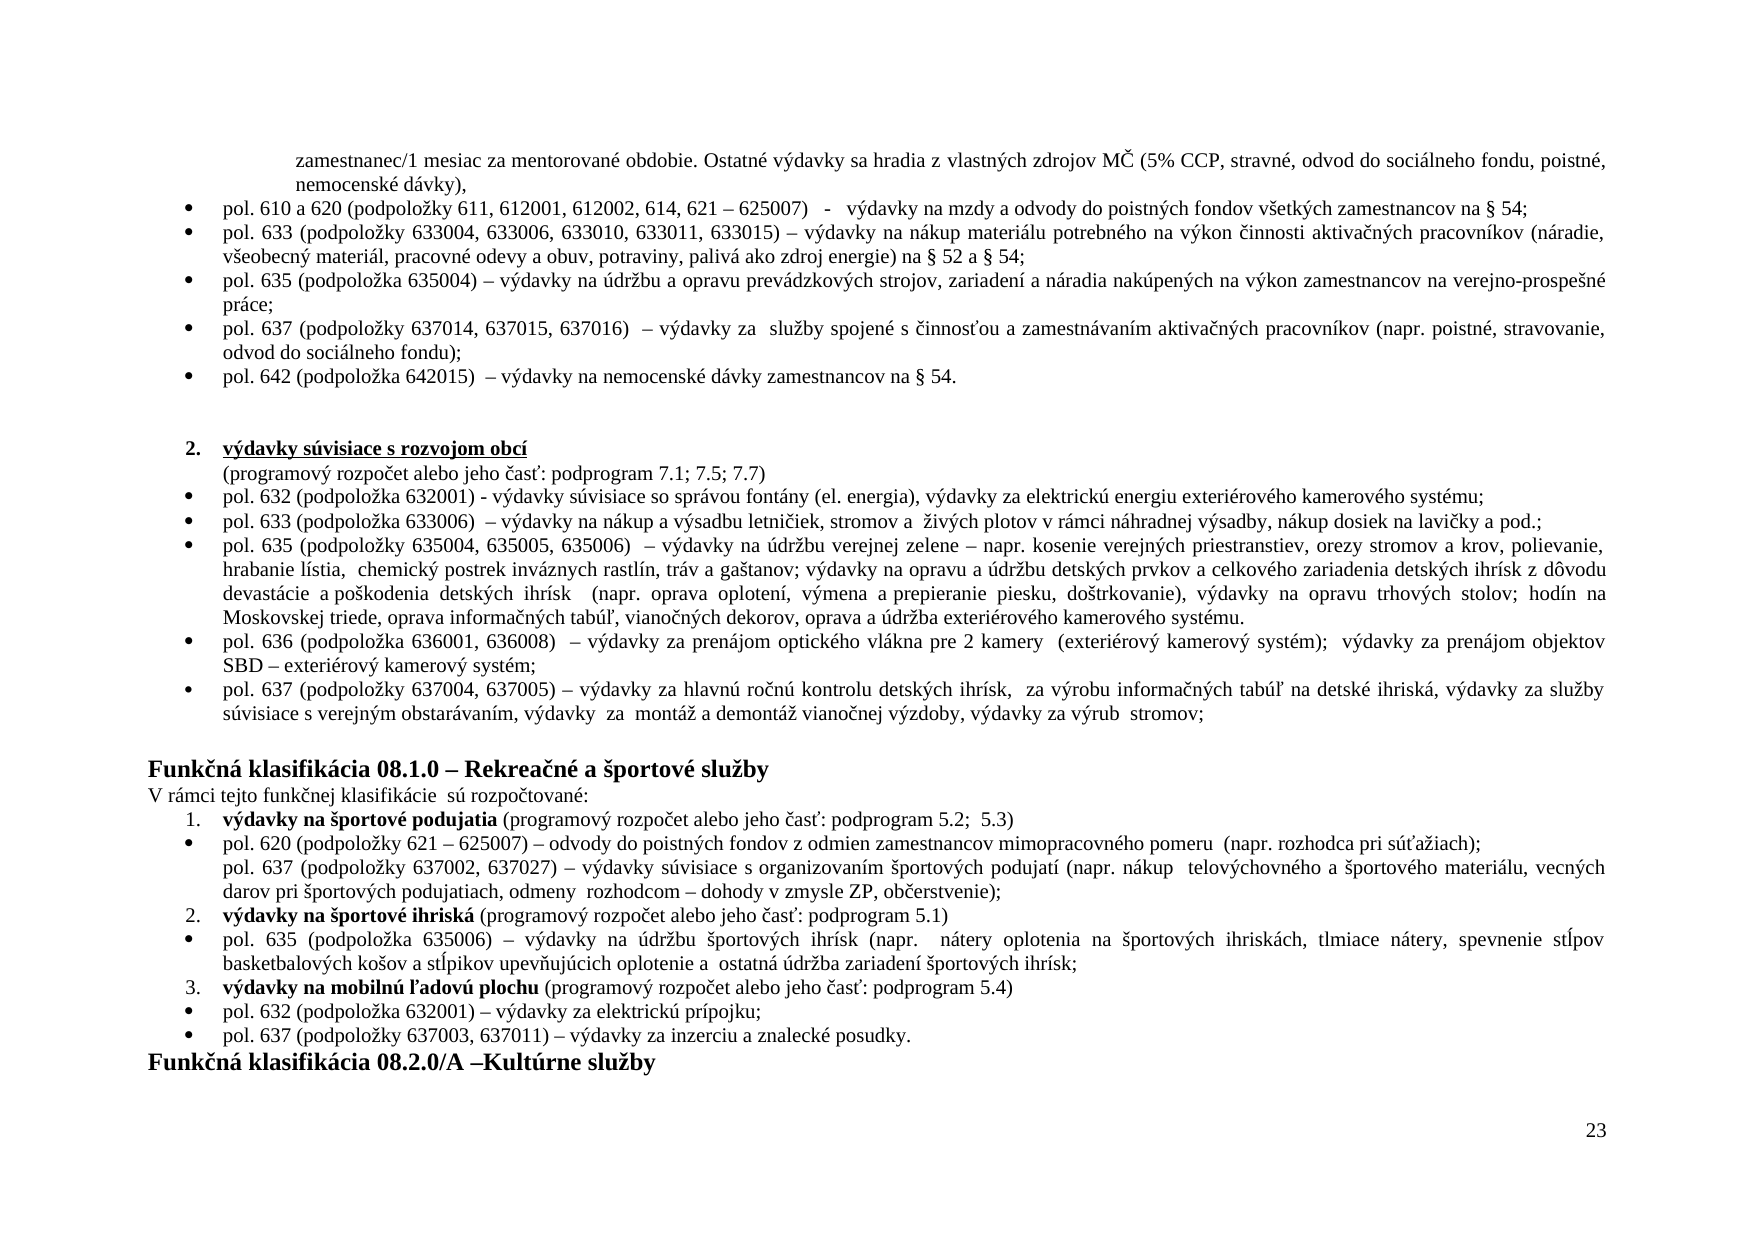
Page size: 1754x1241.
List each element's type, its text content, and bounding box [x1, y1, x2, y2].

list pol. 610 a 620 (podpoložky 611, 612001, 612002, 614, 621 – 625007) - výdavky na mzdy a odvody do poistných fondov všetkých zamestnancov na § 54; [185, 196, 1606, 220]
list výdavky na športové podujatia (programový rozpočet alebo jeho časť: podprogram 5.2; 5.3) [185, 807, 1606, 831]
text (programový rozpočet alebo jeho časť: podprogram 7.1; 7.5; 7.7) [223, 460, 1606, 484]
text V rámci tejto funkčnej klasifikácie sú rozpočtované: [148, 783, 1606, 807]
list pol. 632 (podpoložka 632001) – výdavky za elektrickú prípojku; [185, 999, 1606, 1023]
text Funkčná klasifikácia 08.2.0/A –Kultúrne služby [148, 1047, 1606, 1076]
list pol. 637 (podpoložky 637014, 637015, 637016) – výdavky za služby spojené s činnosťou a zamestnávaním aktivačných pracovníkov (napr. poistné, stravovanie, odvod do sociálneho fondu); [185, 316, 1606, 364]
list pol. 635 (podpoložky 635004, 635005, 635006) – výdavky na údržbu verejnej zelene – napr. kosenie verejných priestranstiev, orezy stromov a krov, polievanie, hrabanie lístia, chemický postrek inváznych rastlín, tráv a gaštanov; výdavky na opravu a údržbu detských prvkov a celkového zariadenia detských ihrísk z dôvodu devastácie a poškodenia detských ihrísk (napr. oprava oplotení, výmena a prepieranie piesku, doštrkovanie), výdavky na opravu trhových stolov; hodín na Moskovskej triede, oprava informačných tabúľ, vianočných dekorov, oprava a údržba exteriérového kamerového systému. [185, 533, 1606, 629]
list pol. 637 (podpoložky 637003, 637011) – výdavky za inzerciu a znalecké posudky. [185, 1023, 1606, 1047]
list výdavky súvisiace s rozvojom obcí [185, 436, 1606, 460]
list pol. 632 (podpoložka 632001) - výdavky súvisiace so správou fontány (el. energia), výdavky za elektrickú energiu exteriérového kamerového systému; [185, 484, 1606, 508]
text Funkčná klasifikácia 08.1.0 – Rekreačné a športové služby [148, 754, 1606, 783]
list pol. 635 (podpoložka 635006) – výdavky na údržbu športových ihrísk (napr. nátery oplotenia na športových ihriskách, tlmiace nátery, spevnenie stĺpov basketbalových košov a stĺpikov upevňujúcich oplotenie a ostatná údržba zariadení športových ihrísk; [185, 927, 1606, 975]
list pol. 642 (podpoložka 642015) – výdavky na nemocenské dávky zamestnancov na § 54. [185, 364, 1606, 388]
list pol. 633 (podpoložka 633006) – výdavky na nákup a výsadbu letničiek, stromov a živých plotov v rámci náhradnej výsadby, nákup dosiek na lavičky a pod.; [185, 508, 1606, 533]
list pol. 635 (podpoložka 635004) – výdavky na údržbu a opravu prevádzkových strojov, zariadení a náradia nakúpených na výkon zamestnancov na verejno-prospešné práce; [185, 268, 1606, 316]
list výdavky na športové ihriská (programový rozpočet alebo jeho časť: podprogram 5.1) [185, 903, 1606, 927]
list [266, 148, 1606, 196]
list pol. 637 (podpoložky 637004, 637005) – výdavky za hlavnú ročnú kontrolu detských ihrísk, za výrobu informačných tabúľ na detské ihriská, výdavky za služby súvisiace s verejným obstarávaním, výdavky za montáž a demontáž vianočnej výzdoby, výdavky za výrub stromov; [185, 677, 1606, 725]
list pol. 633 (podpoložky 633004, 633006, 633010, 633011, 633015) – výdavky na nákup materiálu potrebného na výkon činnosti aktivačných pracovníkov (náradie, všeobecný materiál, pracovné odevy a obuv, potraviny, palivá ako zdroj energie) na § 52 a § 54; [185, 220, 1606, 268]
text pol. 637 (podpoložky 637002, 637027) – výdavky súvisiace s organizovaním športových podujatí (napr. nákup telovýchovného a športového materiálu, vecných darov pri športových podujatiach, odmeny rozhodcom – dohody v zmysle ZP, občerstvenie); [223, 855, 1606, 903]
list pol. 636 (podpoložka 636001, 636008) – výdavky za prenájom optického vlákna pre 2 kamery (exteriérový kamerový systém); výdavky za prenájom objektov SBD – exteriérový kamerový systém; [185, 629, 1606, 677]
list výdavky na mobilnú ľadovú plochu (programový rozpočet alebo jeho časť: podprogram 5.4) [185, 975, 1606, 999]
list pol. 620 (podpoložky 621 – 625007) – odvody do poistných fondov z odmien zamestnancov mimopracovného pomeru (napr. rozhodca pri súťažiach); [185, 831, 1606, 855]
